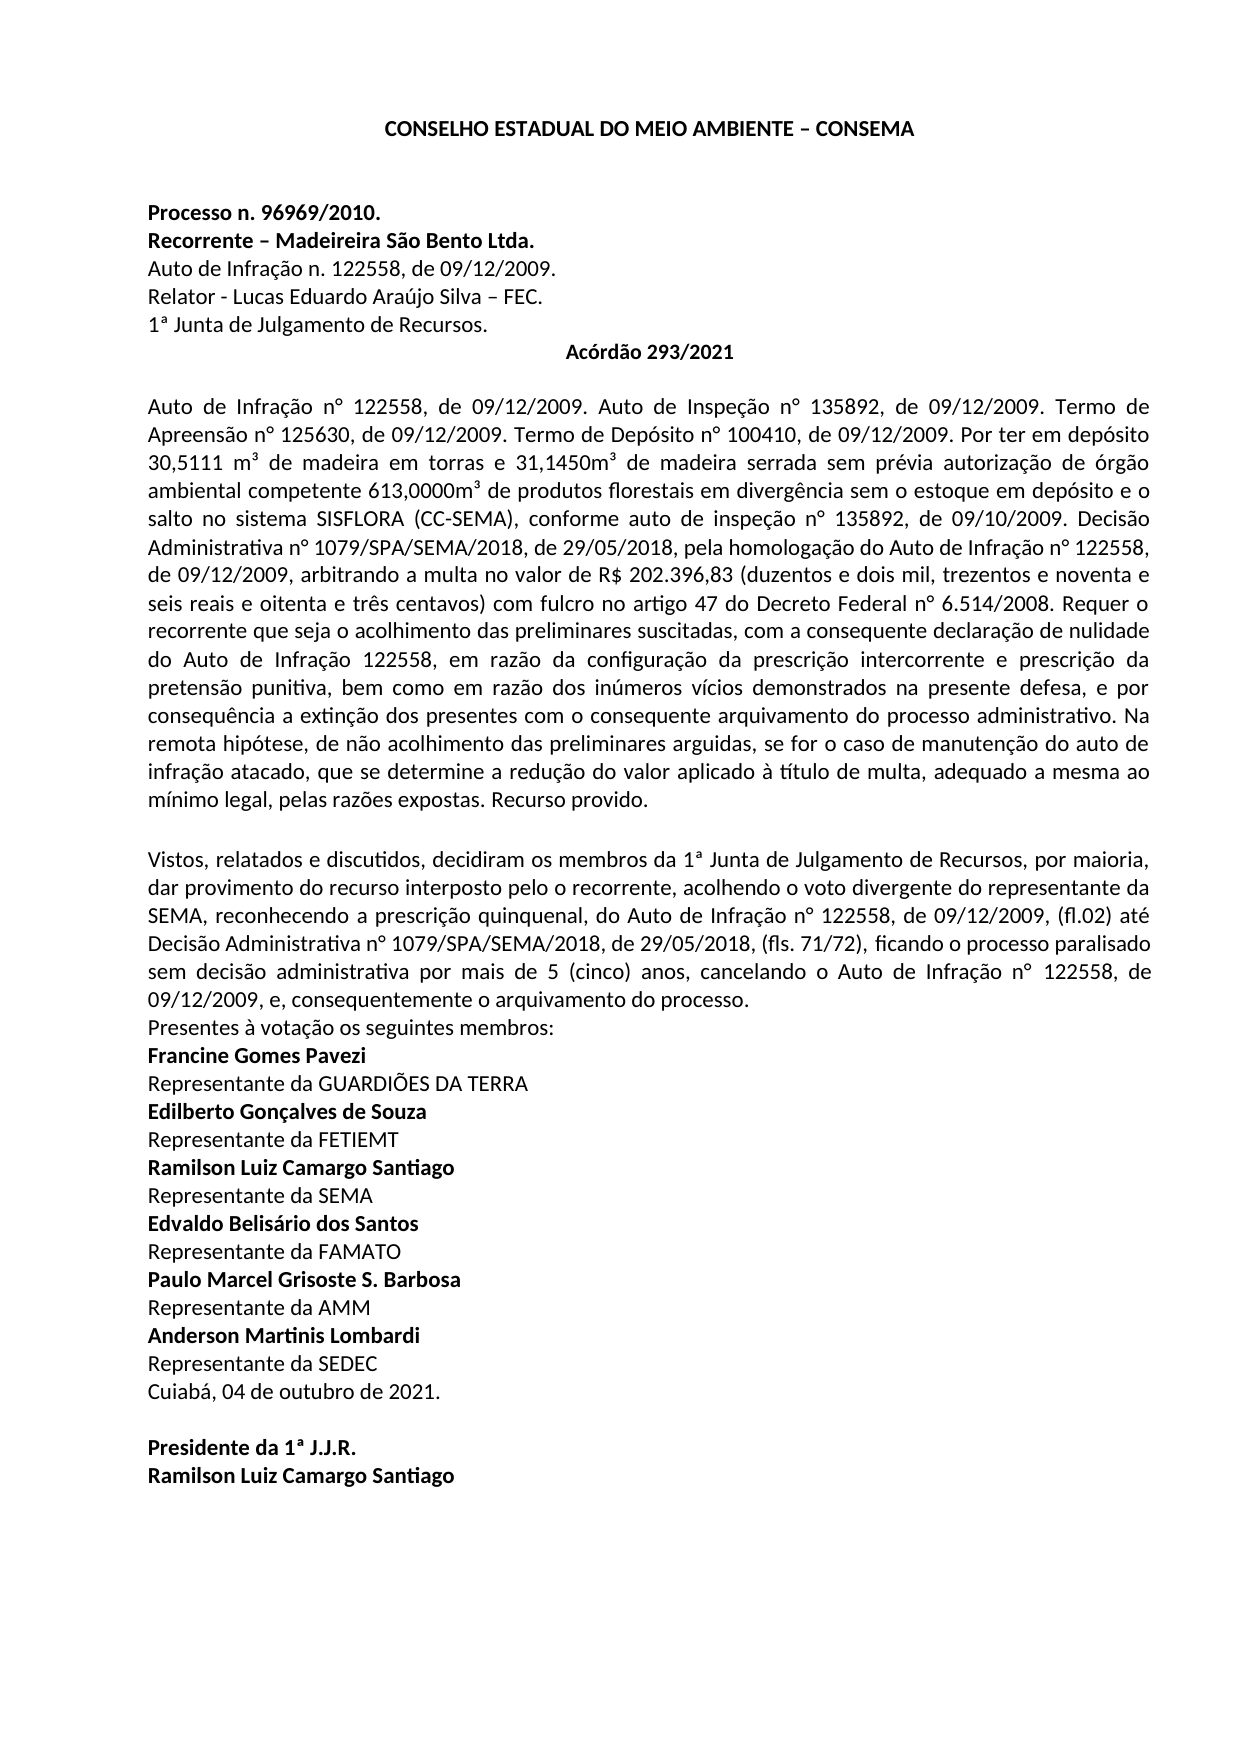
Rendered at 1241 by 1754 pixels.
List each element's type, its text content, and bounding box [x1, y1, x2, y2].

text Representante da SEMA [148, 1181, 1152, 1209]
text Representante da GUARDIÕES DA TERRA [148, 1069, 1152, 1097]
text Edvaldo Belisário dos Santos [148, 1209, 1152, 1237]
text Acórdão 293/2021 [148, 338, 1152, 364]
text Edilberto Gonçalves de Souza [148, 1097, 1152, 1125]
text Anderson Martinis Lombardi [148, 1321, 1152, 1349]
text Representante da SEDEC [148, 1349, 1152, 1377]
text Relator - Lucas Eduardo Araújo Silva – FEC. [148, 282, 1152, 310]
text Francine Gomes Pavezi [148, 1041, 1152, 1069]
text Ramilson Luiz Camargo Santiago [148, 1461, 1152, 1489]
text Representante da AMM [148, 1293, 1152, 1321]
text Representante da FETIEMT [148, 1125, 1152, 1153]
text Auto de Infração n. 122558, de 09/12/2009. [148, 254, 1152, 282]
text Vistos, relatados e discutidos, decidiram os membros da 1ª Junta de Julgamento de Recursos, por maioria, dar provimento do recurso interposto pelo o recorrente, acolhendo o voto divergente do representante da SEMA, reconhecendo a prescrição quinquenal, do Auto de Infração n° 122558, de 09/12/2009, (fl.02) até Decisão Administrativa n° 1079/SPA/SEMA/2018, de 29/05/2018, (fls. 71/72), ficando o processo paralisado sem decisão administrativa por mais de 5 (cinco) anos, cancelando o Auto de Infração n° 122558, de 09/12/2009, e, consequentemente o arquivamento do processo. [148, 845, 1152, 1013]
text Recorrente – Madeireira São Bento Ltda. [148, 226, 1152, 254]
text Cuiabá, 04 de outubro de 2021. [148, 1377, 1152, 1405]
text Processo n. 96969/2010. [148, 198, 1152, 226]
text Presidente da 1ª J.J.R. [148, 1433, 1152, 1461]
text Presentes à votação os seguintes membros: [148, 1013, 1152, 1041]
text 1ª Junta de Julgamento de Recursos. [148, 310, 1152, 338]
text Paulo Marcel Grisoste S. Barbosa [148, 1265, 1152, 1293]
text Auto de Infração n° 122558, de 09/12/2009. Auto de Inspeção n° 135892, de 09/12/2009. Termo de Apreensão n° 125630, de 09/12/2009. Termo de Depósito n° 100410, de 09/12/2009. Por ter em depósito 30,5111 m³ de madeira em torras e 31,1450m³ de madeira serrada sem prévia autorização de órgão ambiental competente 613,0000m³ de produtos florestais em divergência sem o estoque em depósito e o salto no sistema SISFLORA (CC-SEMA), conforme auto de inspeção n° 135892, de 09/10/2009. Decisão Administrativa n° 1079/SPA/SEMA/2018, de 29/05/2018, pela homologação do Auto de Infração n° 122558, de 09/12/2009, arbitrando a multa no valor de R$ 202.396,83 (duzentos e dois mil, trezentos e noventa e seis reais e oitenta e três centavos) com fulcro no artigo 47 do Decreto Federal n° 6.514/2008. Requer o recorrente que seja o acolhimento das preliminares suscitadas, com a consequente declaração de nulidade do Auto de Infração 122558, em razão da configuração da prescrição intercorrente e prescrição da pretensão punitiva, bem como em razão dos inúmeros vícios demonstrados na presente defesa, e por consequência a extinção dos presentes com o consequente arquivamento do processo administrativo. Na remota hipótese, de não acolhimento das preliminares arguidas, se for o caso de manutenção do auto de infração atacado, que se determine a redução do valor aplicado à título de multa, adequado a mesma ao mínimo legal, pelas razões expostas. Recurso provido. [148, 392, 1152, 813]
text Representante da FAMATO [148, 1237, 1152, 1265]
text Ramilson Luiz Camargo Santiago [148, 1153, 1152, 1181]
text CONSELHO ESTADUAL DO MEIO AMBIENTE – CONSEMA [148, 114, 1152, 142]
